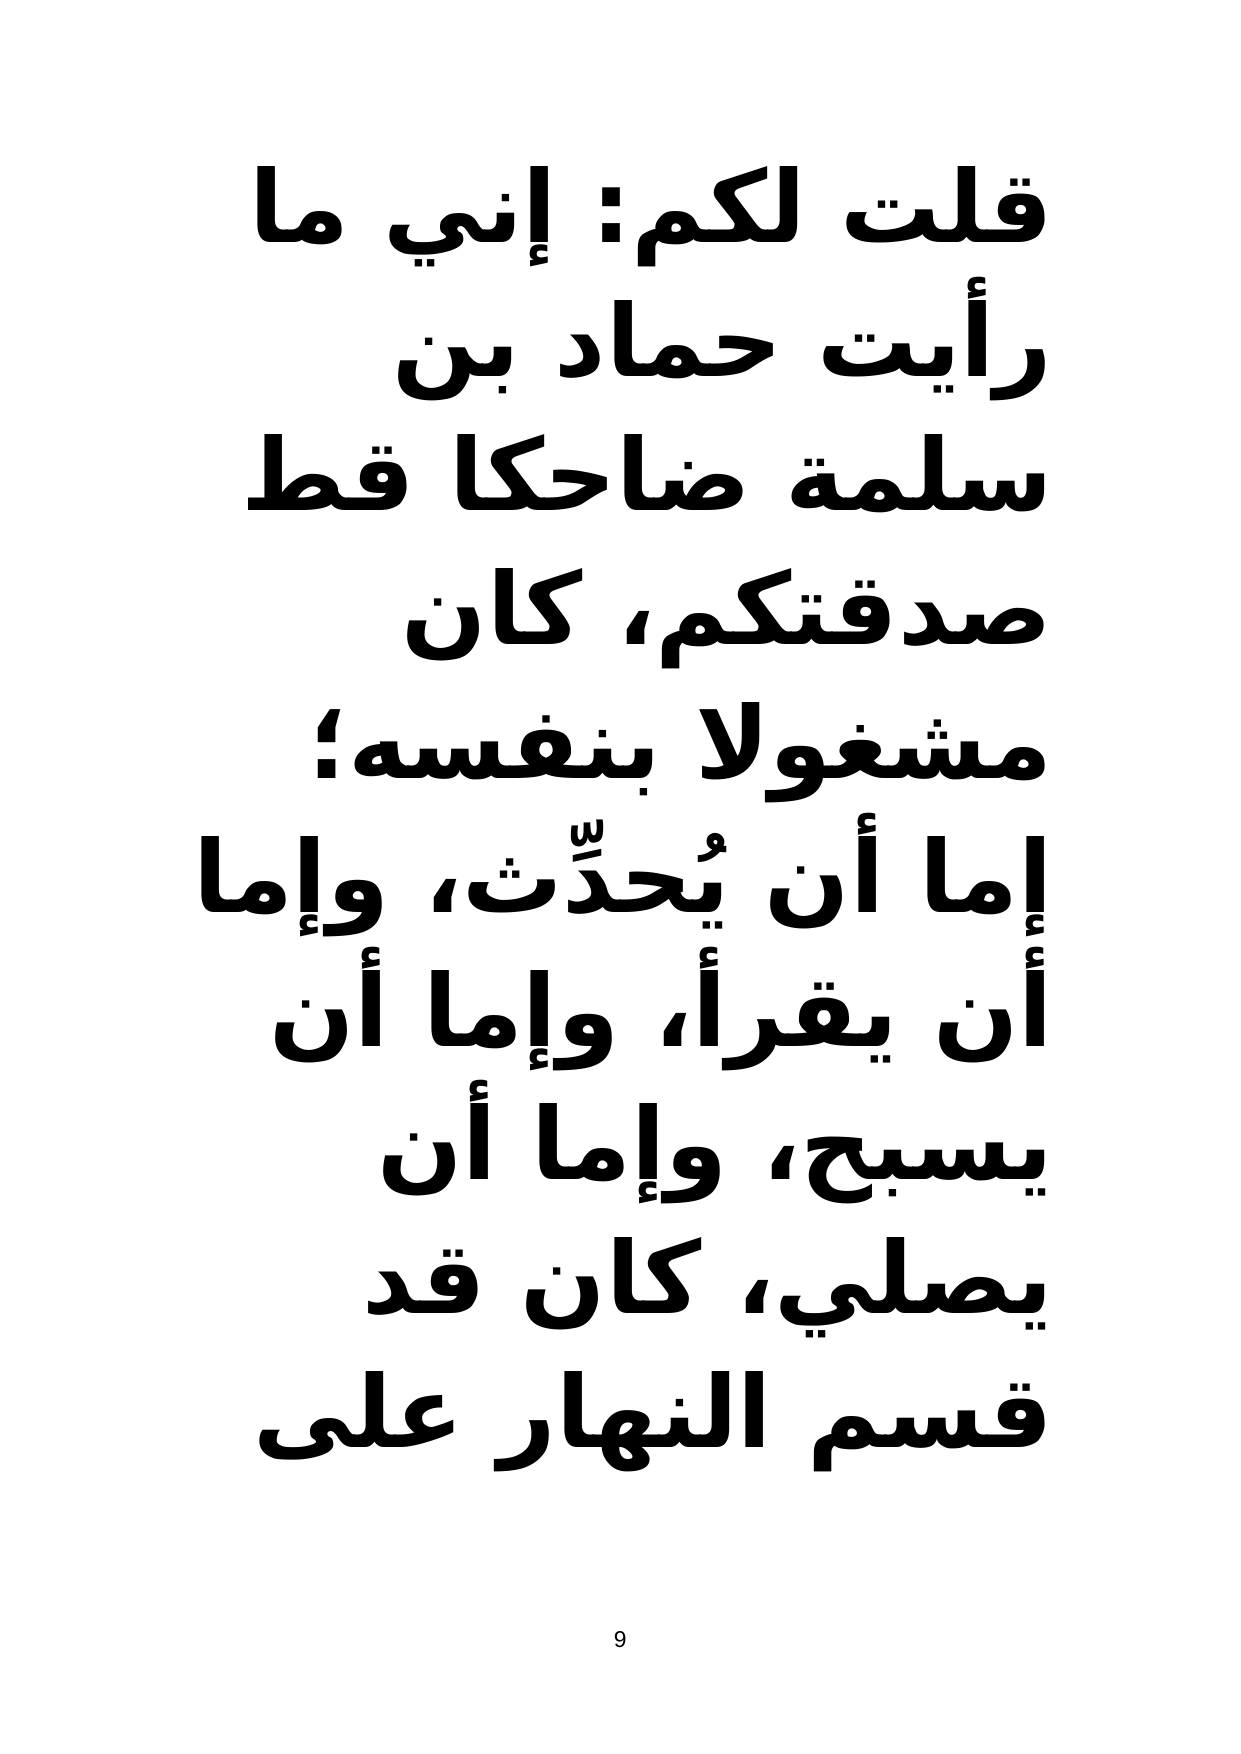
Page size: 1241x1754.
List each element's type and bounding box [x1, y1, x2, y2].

text [187, 150, 1053, 1471]
